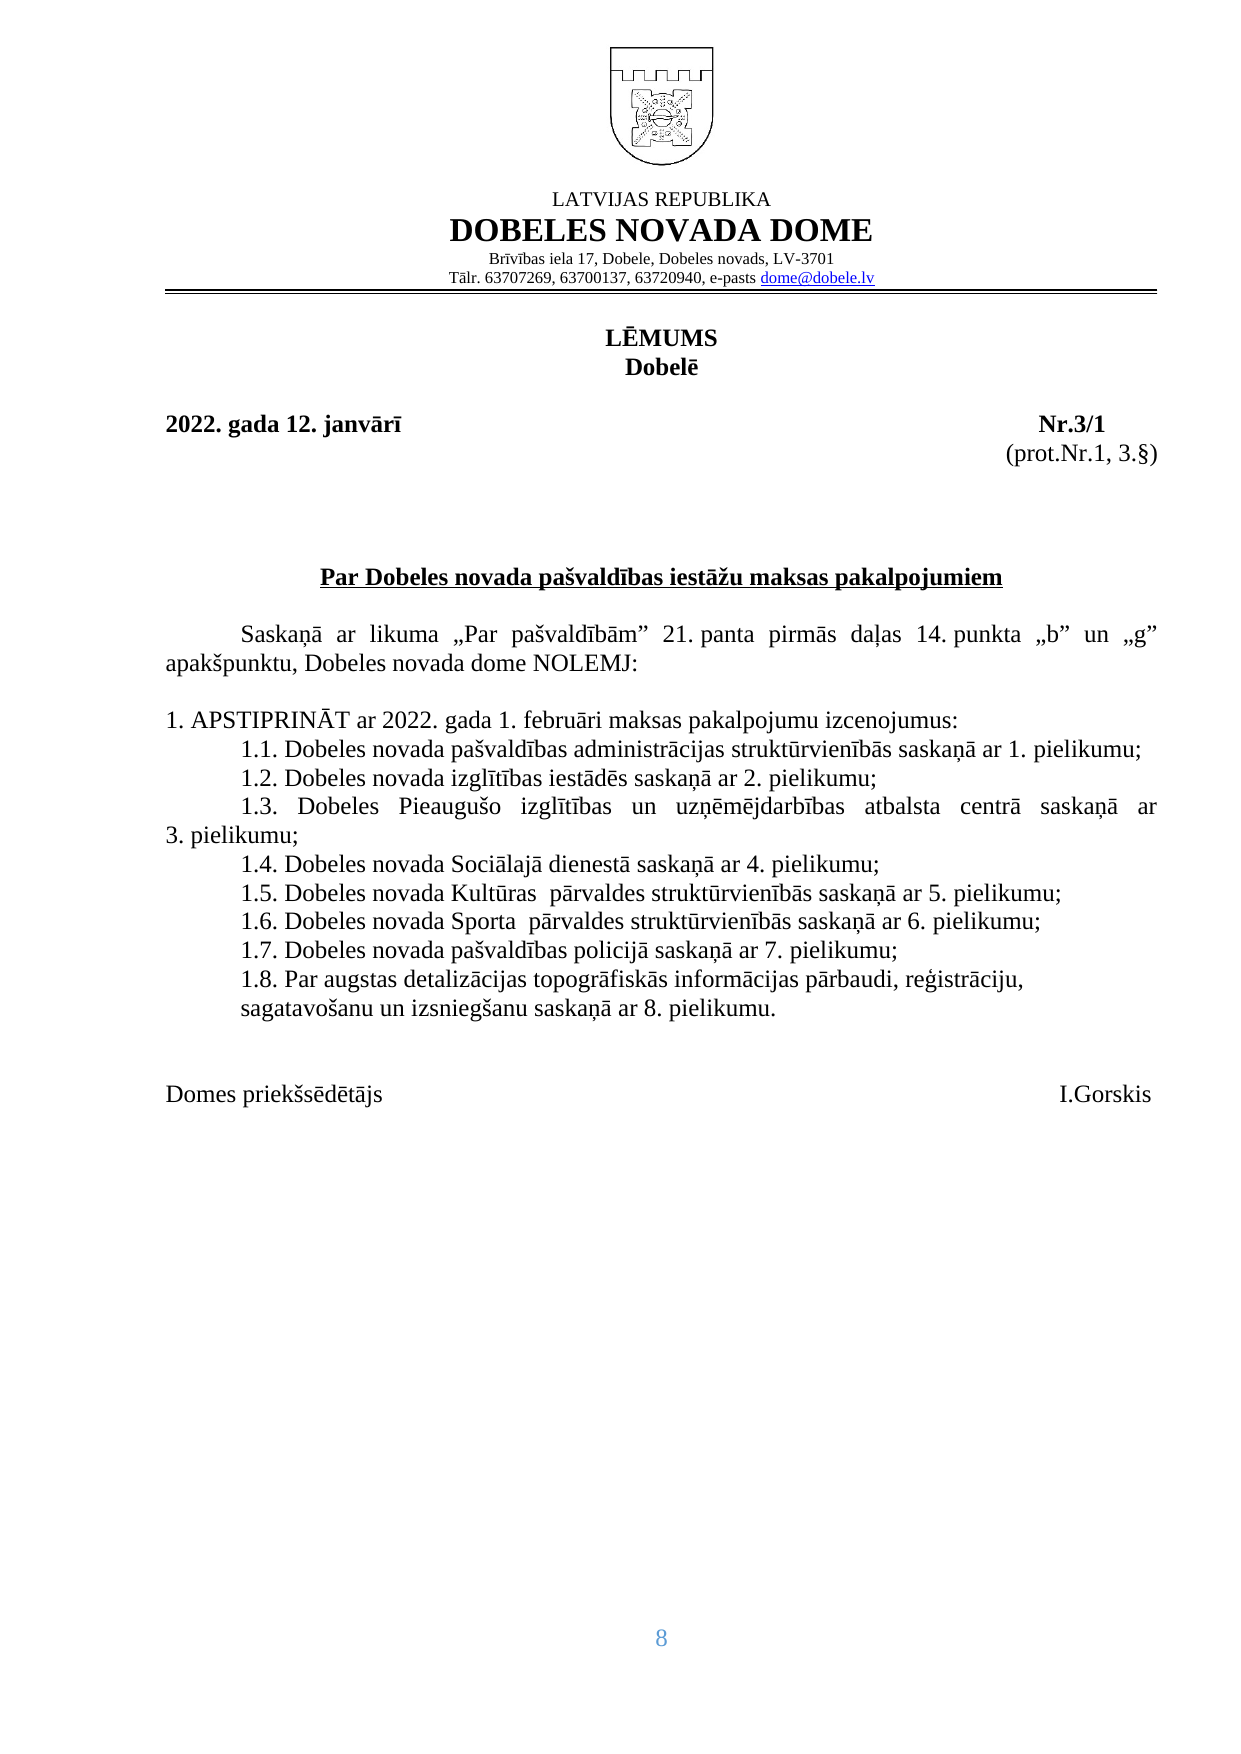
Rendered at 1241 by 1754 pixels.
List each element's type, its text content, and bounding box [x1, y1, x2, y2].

text Tālr. 63707269, 63700137, 63720940, e-pasts dome@dobele.lv [165, 268, 1157, 289]
text Domes priekšsēdētājs I.Gorskis [165, 1079, 1157, 1108]
text 1.4. Dobeles novada Sociālajā dienestā saskaņā ar 4. pielikumu; [165, 849, 1157, 878]
text 1.2. Dobeles novada izglītības iestādēs saskaņā ar 2. pielikumu; [165, 763, 1157, 791]
text Par Dobeles novada pašvaldības iestāžu maksas pakalpojumiem [165, 562, 1157, 591]
text 1. APSTIPRINĀT ar 2022. gada 1. februāri maksas pakalpojumu izcenojumus: [165, 705, 1157, 734]
picture [606, 44, 717, 168]
text 1.8. Par augstas detalizācijas topogrāfiskās informācijas pārbaudi, reģistrāciju, sagatavošanu un izsniegšanu saskaņā ar 8. pielikumu. [240, 964, 1157, 1021]
text LĒMUMS [165, 323, 1157, 352]
text Brīvības iela 17, Dobele, Dobeles novads, LV-3701 [165, 249, 1157, 268]
text (prot.Nr.1, 3.§) [165, 438, 1157, 467]
text Dobelē [165, 352, 1157, 380]
text DOBELES NOVADA DOME [165, 211, 1157, 249]
text 1.5. Dobeles novada Kultūras pārvaldes struktūrvienībās saskaņā ar 5. pielikumu; [165, 878, 1157, 906]
text 2022. gada 12. janvārī Nr.3/1 [165, 409, 1157, 438]
text 1.7. Dobeles novada pašvaldības policijā saskaņā ar 7. pielikumu; [165, 935, 1157, 964]
text 1.1. Dobeles novada pašvaldības administrācijas struktūrvienībās saskaņā ar 1. pielikumu; [165, 734, 1157, 763]
text 1.6. Dobeles novada Sporta pārvaldes struktūrvienībās saskaņā ar 6. pielikumu; [165, 906, 1157, 935]
text LATVIJAS REPUBLIKA [165, 187, 1157, 211]
text 1.3. Dobeles Pieaugušo izglītības un uzņēmējdarbības atbalsta centrā saskaņā ar 3. pielikumu; [165, 791, 1157, 849]
text Saskaņā ar likuma „Par pašvaldībām” 21. panta pirmās daļas 14. punkta „b” un „g” apakšpunktu, Dobeles novada dome NOLEMJ: [165, 619, 1157, 676]
